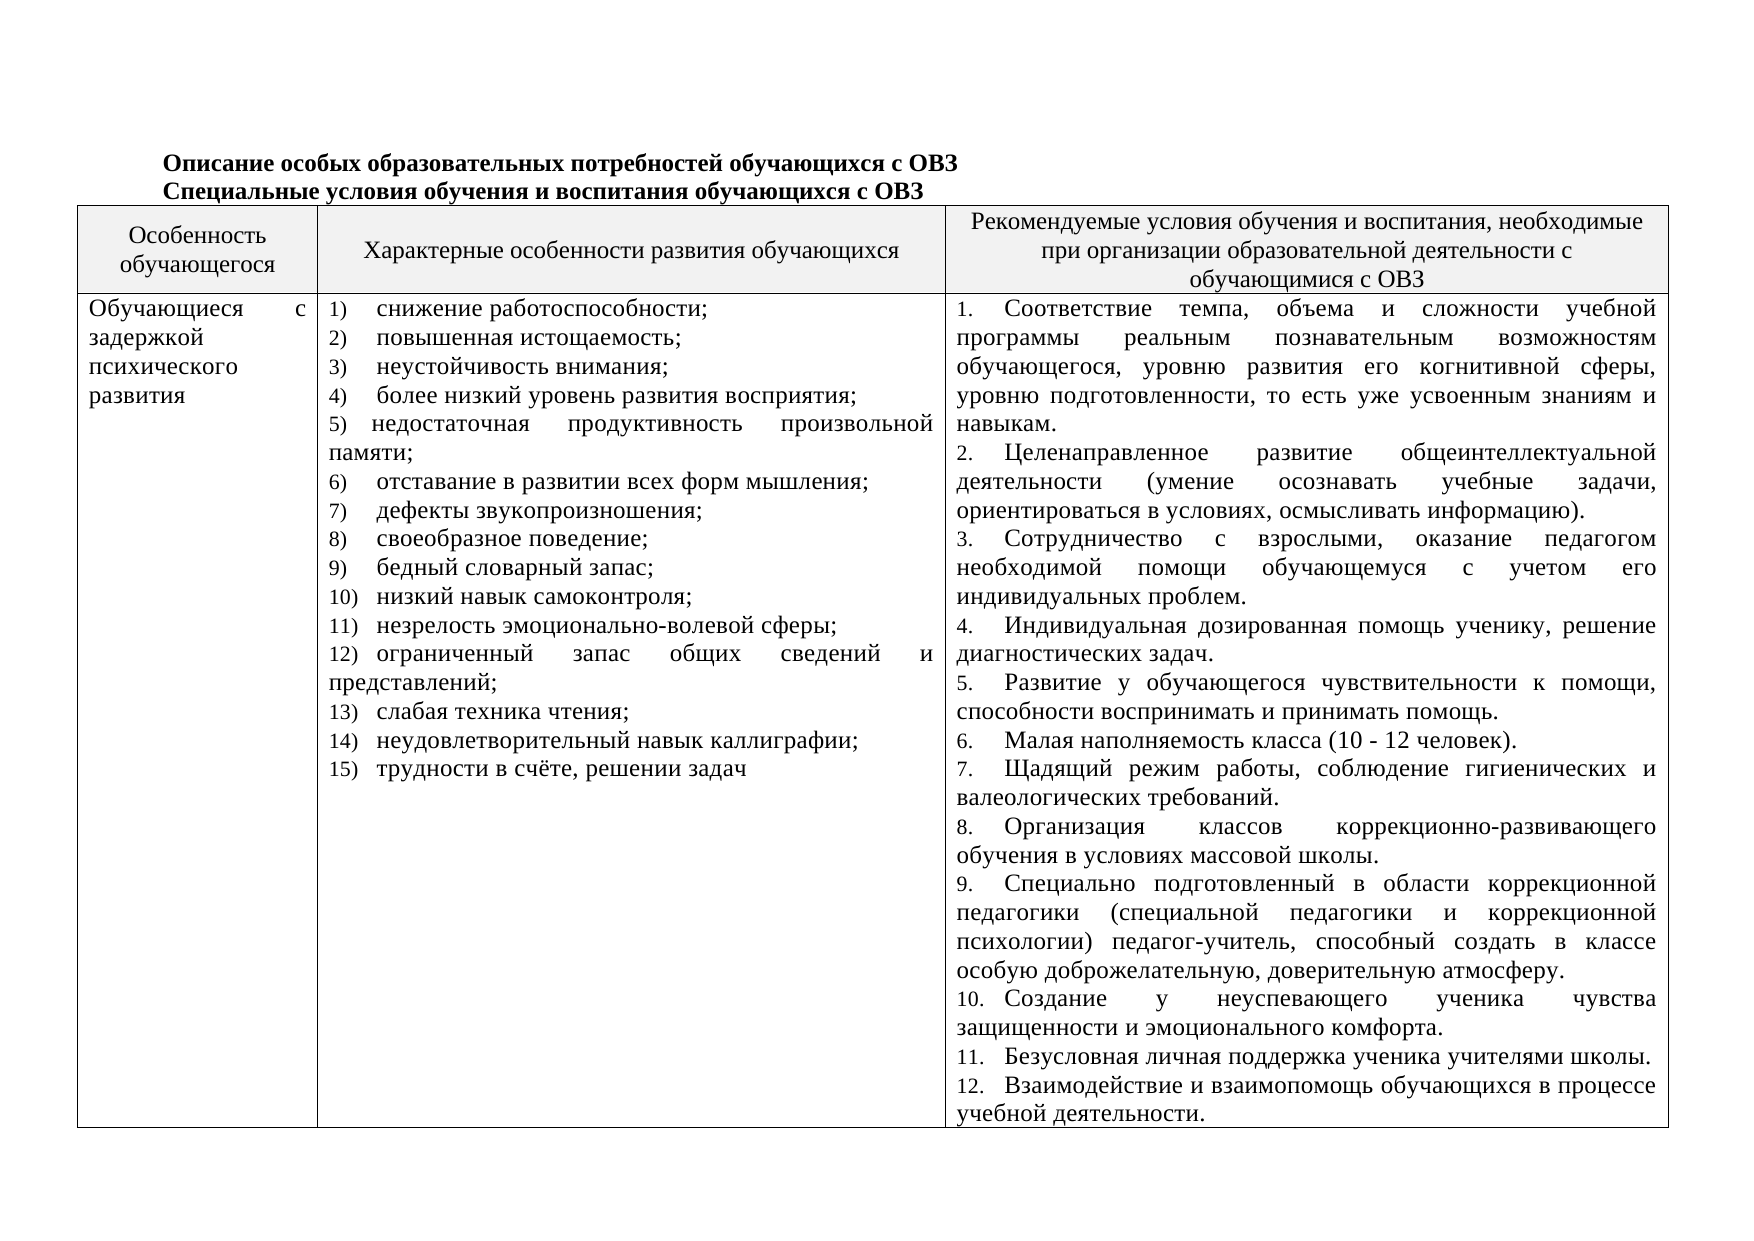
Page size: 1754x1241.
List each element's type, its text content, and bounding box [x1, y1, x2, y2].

table_cell снижение работоспособности; повышенная истощаемость; неустойчивость внимания; более низкий уровень развития восприятия; недостаточная продуктивность произвольной памяти; отставание в развитии всех форм мышления; дефекты звукопроизношения; своеобразное поведение; бедный словарный запас; низкий навык самоконтроля; незрелость эмоционально-волевой сферы; ограниченный запас общих сведений и представлений; слабая техника чтения; неудовлетворительный навык каллиграфии; трудности в счёте, решении задач [318, 294, 945, 1127]
text Специальные условия обучения и воспитания обучающихся с ОВЗ [89, 176, 1665, 205]
table_header Рекомендуемые условия обучения и воспитания, необходимые при организации образовательной деятельности с обучающимися с ОВЗ [946, 206, 1668, 292]
text Описание особых образовательных потребностей обучающихся с ОВЗ [89, 148, 1665, 176]
table_cell Обучающиеся с задержкой психического развития [78, 294, 317, 1127]
table_header Характерные особенности развития обучающихся [318, 206, 945, 292]
table_header Особенность обучающегося [78, 206, 317, 292]
table_cell Соответствие темпа, объема и сложности учебной программы реальным познавательным возможностям обучающегося, уровню развития его когнитивной сферы, уровню подготовленности, то есть уже усвоенным знаниям и навыкам. Целенаправленное развитие общеинтеллектуальной деятельности (умение осознавать учебные задачи, ориентироваться в условиях, осмысливать информацию). Сотрудничество с взрослыми, оказание педагогом необходимой помощи обучающемуся с учетом его индивидуальных проблем. Индивидуальная дозированная помощь ученику, решение диагностических задач. Развитие у обучающегося чувствительности к помощи, способности воспринимать и принимать помощь. Малая наполняемость класса (10 - 12 человек). Щадящий режим работы, соблюдение гигиенических и валеологических требований. Организация классов коррекционно-развивающего обучения в условиях массовой школы. Специально подготовленный в области коррекционной педагогики (специальной педагогики и коррекционной психологии) педагог-учитель, способный создать в классе особую доброжелательную, доверительную атмосферу. Создание у неуспевающего ученика чувства защищенности и эмоционального комфорта. Безусловная личная поддержка ученика учителями школы. Взаимодействие и взаимопомощь обучающихся в процессе учебной деятельности. [946, 294, 1668, 1127]
